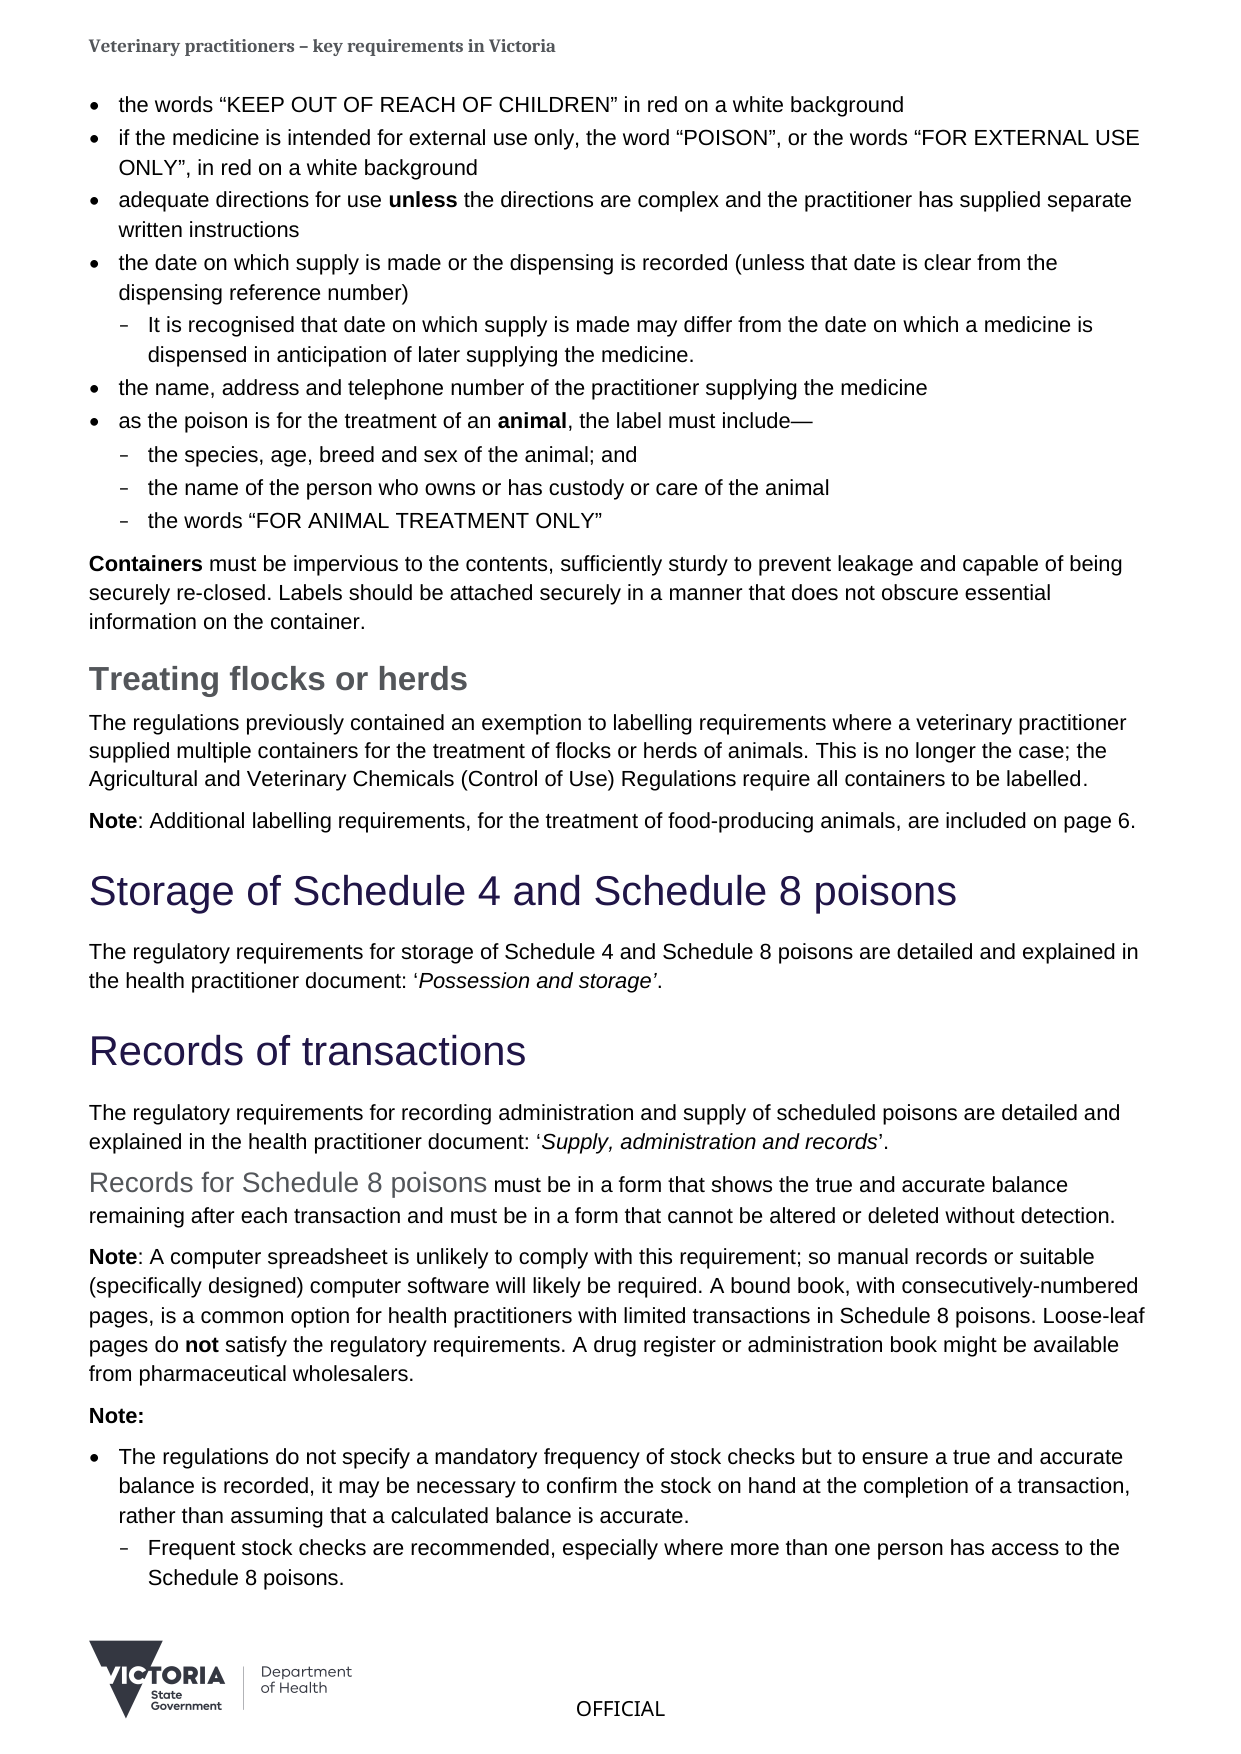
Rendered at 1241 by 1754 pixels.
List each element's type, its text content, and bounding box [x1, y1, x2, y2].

text Records for Schedule 8 poisons must be in a form that shows the true and accurate balance remaining after each transaction and must be in a form that cannot be altered or deleted without detection. [89, 1166, 1152, 1228]
text as the poison is for the treatment of an animal, the label must include— [89, 405, 1152, 434]
text It is recognised that date on which supply is made may differ from the date on which a medicine is dispensed in anticipation of later supplying the medicine. [118, 309, 1152, 367]
subtitle Storage of Schedule 4 and Schedule 8 poisons [89, 866, 1152, 914]
subtitle Treating flocks or herds [89, 659, 1152, 697]
text the words “KEEP OUT OF REACH OF CHILDREN” in red on a white background [89, 88, 1152, 117]
text the name of the person who owns or has custody or care of the animal [118, 472, 1152, 501]
text the species, age, breed and sex of the animal; and [118, 438, 1152, 467]
text Note: A computer spreadsheet is unlikely to comply with this requirement; so manual records or suitable (specifically designed) computer software will likely be required. A bound book, with consecutively-numbered pages, is a common option for health practitioners with limited transactions in Schedule 8 poisons. Loose-leaf pages do not satisfy the regulatory requirements. A drug register or administration book might be available from pharmaceutical wholesalers. [89, 1240, 1152, 1386]
text adequate directions for use unless the directions are complex and the practitioner has supplied separate written instructions [89, 184, 1152, 242]
picture [0, 1595, 1241, 1754]
text The regulatory requirements for storage of Schedule 4 and Schedule 8 poisons are detailed and explained in the health practitioner document: ‘Possession and storage’. [89, 935, 1152, 993]
text The regulations do not specify a mandatory frequency of stock checks but to ensure a true and accurate balance is recorded, it may be necessary to confirm the stock on hand at the completion of a transaction, rather than assuming that a calculated balance is accurate. [89, 1440, 1152, 1528]
text Frequent stock checks are recommended, especially where more than one person has access to the Schedule 8 poisons. [118, 1532, 1152, 1590]
text the words “FOR ANIMAL TREATMENT ONLY” [118, 505, 1152, 534]
text Note: Additional labelling requirements, for the treatment of food-producing animals, are included on page 6. [89, 804, 1152, 833]
text Note: [89, 1399, 1152, 1428]
subtitle Records of transactions [89, 1027, 1152, 1074]
text the name, address and telephone number of the practitioner supplying the medicine [89, 372, 1152, 401]
text Containers must be impervious to the contents, sufficiently sturdy to prevent leakage and capable of being securely re-closed. Labels should be attached securely in a manner that does not obscure essential information on the container. [89, 547, 1152, 634]
text if the medicine is intended for external use only, the word “POISON”, or the words “FOR EXTERNAL USE ONLY”, in red on a white background [89, 122, 1152, 180]
text The regulations previously contained an exemption to labelling requirements where a veterinary practitioner supplied multiple containers for the treatment of flocks or herds of animals. This is no longer the case; the Agricultural and Veterinary Chemicals (Control of Use) Regulations require all containers to be labelled. [89, 707, 1152, 791]
text the date on which supply is made or the dispensing is recorded (unless that date is clear from the dispensing reference number) [89, 247, 1152, 305]
text The regulatory requirements for recording administration and supply of scheduled poisons are detailed and explained in the health practitioner document: ‘Supply, administration and records’. [89, 1095, 1152, 1154]
